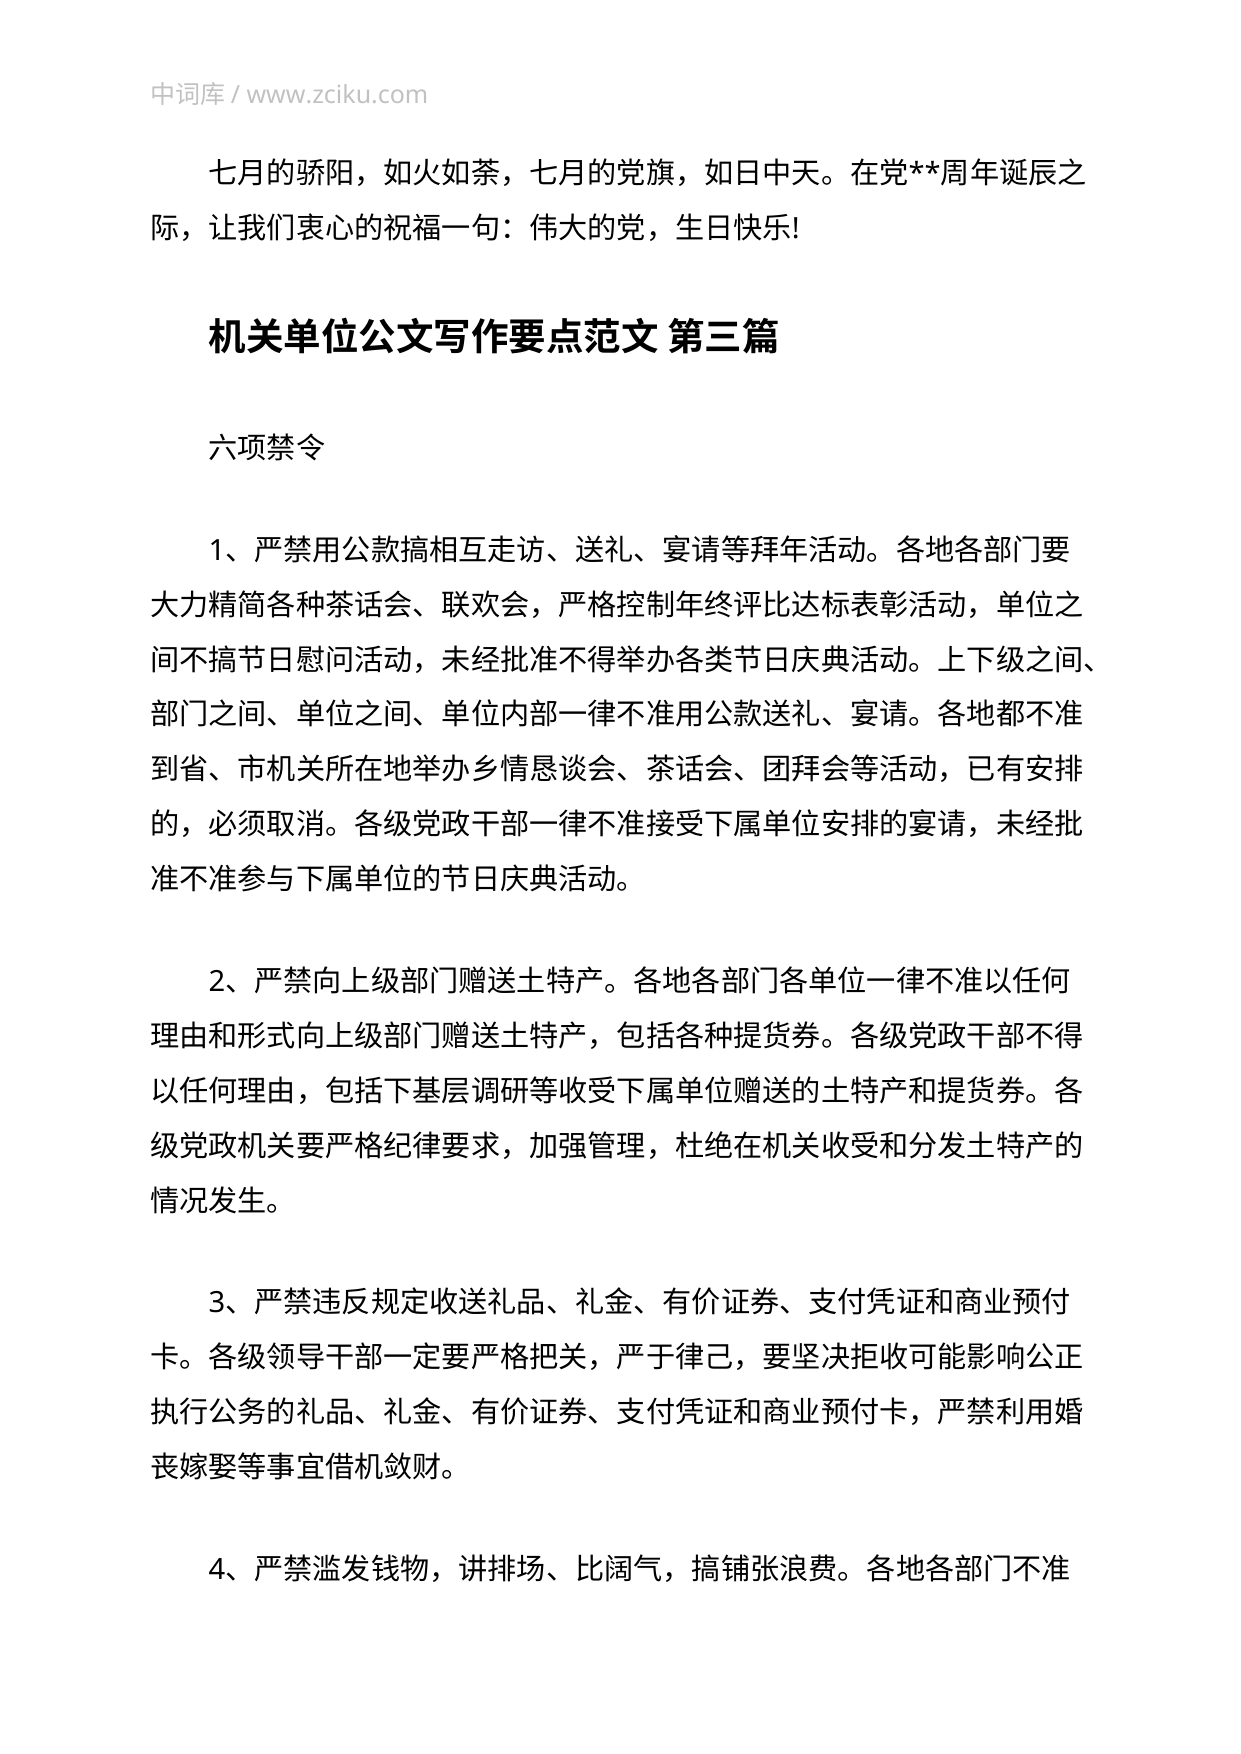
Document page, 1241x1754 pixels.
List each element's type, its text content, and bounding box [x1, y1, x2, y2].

text 3、严禁违反规定收送礼品、礼金、有价证券、支付凭证和商业预付卡。各级领导干部一定要严格把关，严于律己，要坚决拒收可能影响公正执行公务的礼品、礼金、有价证券、支付凭证和商业预付卡，严禁利用婚丧嫁娶等事宜借机敛财。 [150, 1279, 1090, 1486]
text 2、严禁向上级部门赠送土特产。各地各部门各单位一律不准以任何理由和形式向上级部门赠送土特产，包括各种提货券。各级党政干部不得以任何理由，包括下基层调研等收受下属单位赠送的土特产和提货券。各级党政机关要严格纪律要求，加强管理，杜绝在机关收受和分发土特产的情况发生。 [150, 957, 1090, 1219]
text 六项禁令 [150, 424, 1090, 467]
text 七月的骄阳，如火如荼，七月的党旗，如日中天。在党**周年诞辰之际，让我们衷心的祝福一句：伟大的党，生日快乐! [150, 150, 1090, 247]
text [150, 1545, 1090, 1588]
text 1、严禁用公款搞相互走访、送礼、宴请等拜年活动。各地各部门要大力精简各种茶话会、联欢会，严格控制年终评比达标表彰活动，单位之间不搞节日慰问活动，未经批准不得举办各类节日庆典活动。上下级之间、部门之间、单位之间、单位内部一律不准用公款送礼、宴请。各地都不准到省、市机关所在地举办乡情恳谈会、茶话会、团拜会等活动，已有安排的，必须取消。各级党政干部一律不准接受下属单位安排的宴请，未经批准不准参与下属单位的节日庆典活动。 [150, 526, 1090, 898]
text 机关单位公文写作要点范文 第三篇 [150, 307, 1090, 361]
